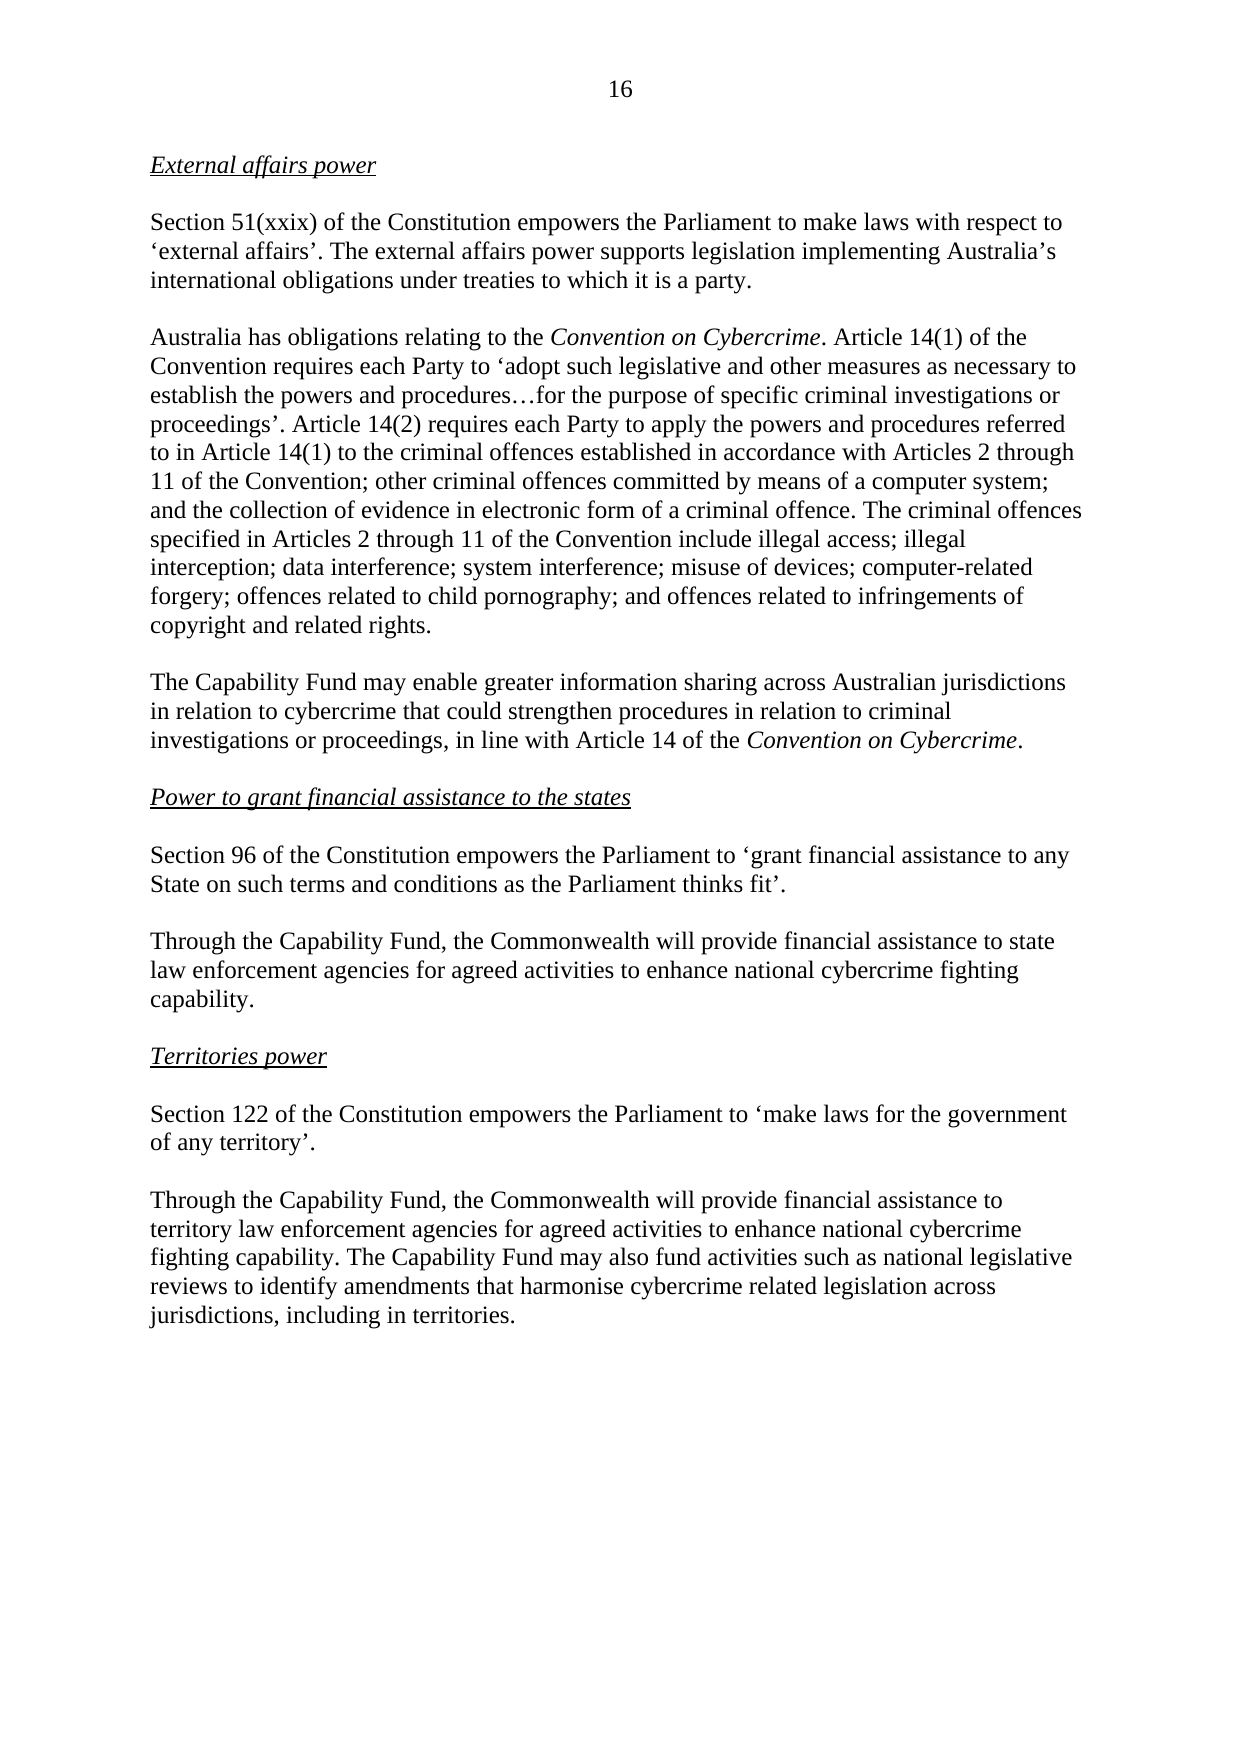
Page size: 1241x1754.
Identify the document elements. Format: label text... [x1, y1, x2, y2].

text External affairs power [150, 150, 1090, 179]
text Australia has obligations relating to the Convention on Cybercrime. Article 14(1) of the Convention requires each Party to ‘adopt such legislative and other measures as necessary to establish the powers and procedures…for the purpose of specific criminal investigations or proceedings’. Article 14(2) requires each Party to apply the powers and procedures referred to in Article 14(1) to the criminal offences established in accordance with Articles 2 through 11 of the Convention; other criminal offences committed by means of a computer system; and the collection of evidence in electronic form of a criminal offence. The criminal offences specified in Articles 2 through 11 of the Convention include illegal access; illegal interception; data interference; system interference; misuse of devices; computer-related forgery; offences related to child pornography; and offences related to infringements of copyright and related rights. [150, 322, 1090, 639]
text Territories power [150, 1041, 1090, 1070]
text Section 51(xxix) of the Constitution empowers the Parliament to make laws with respect to ‘external affairs’. The external affairs power supports legislation implementing Australia’s international obligations under treaties to which it is a party. [150, 207, 1090, 294]
text Through the Capability Fund, the Commonwealth will provide financial assistance to territory law enforcement agencies for agreed activities to enhance national cybercrime fighting capability. The Capability Fund may also fund activities such as national legislative reviews to identify amendments that harmonise cybercrime related legislation across jurisdictions, including in territories. [150, 1185, 1090, 1329]
text Power to grant financial assistance to the states [150, 782, 1090, 811]
text Section 96 of the Constitution empowers the Parliament to ‘grant financial assistance to any State on such terms and conditions as the Parliament thinks fit’. [150, 840, 1090, 897]
text The Capability Fund may enable greater information sharing across Australian jurisdictions in relation to cybercrime that could strengthen procedures in relation to criminal investigations or proceedings, in line with Article 14 of the Convention on Cybercrime. [150, 667, 1090, 754]
text Section 122 of the Constitution empowers the Parliament to ‘make laws for the government of any territory’. [150, 1099, 1090, 1156]
text Through the Capability Fund, the Commonwealth will provide financial assistance to state law enforcement agencies for agreed activities to enhance national cybercrime fighting capability. [150, 926, 1090, 1012]
